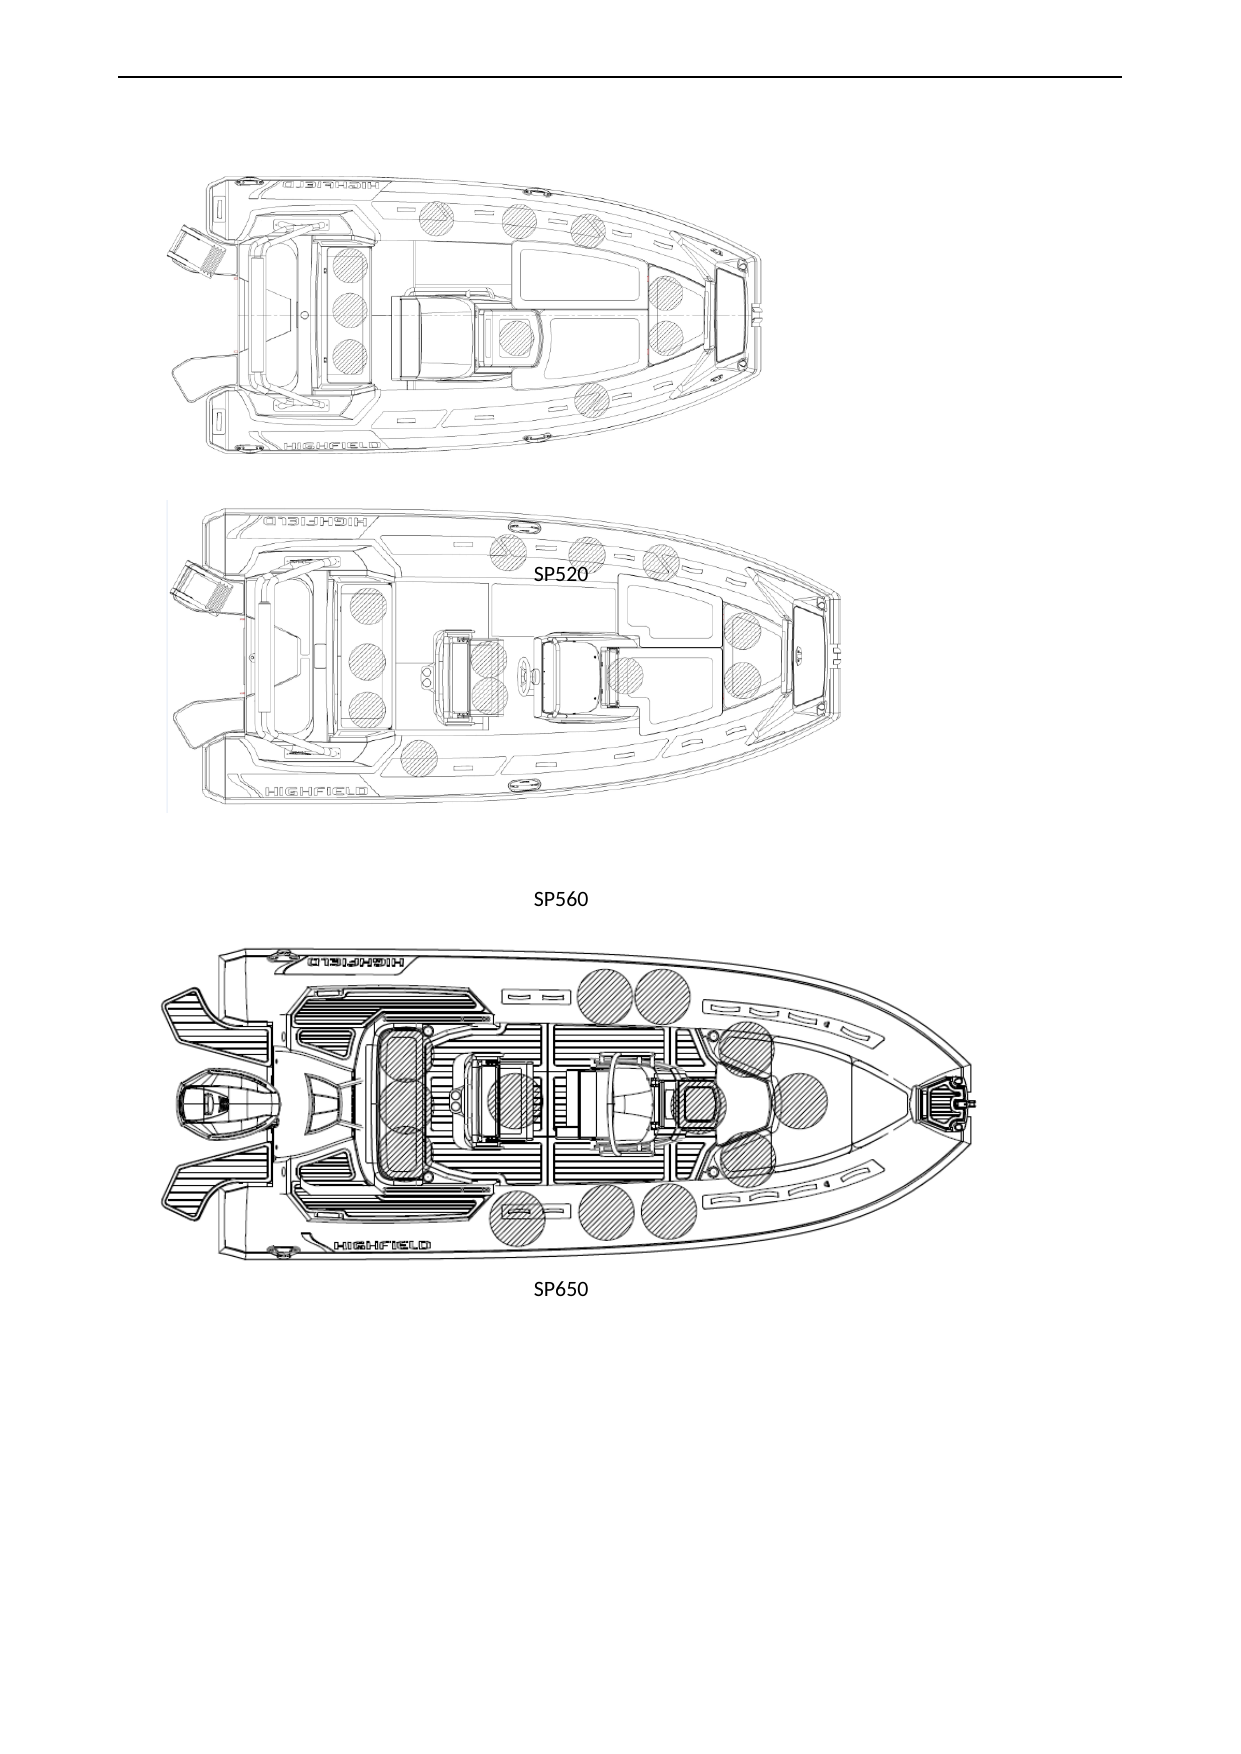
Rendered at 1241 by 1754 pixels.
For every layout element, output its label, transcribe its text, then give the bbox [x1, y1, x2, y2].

text SP520 [118, 557, 1122, 589]
picture [154, 939, 979, 1271]
picture [166, 589, 848, 813]
text SP560 [118, 882, 1122, 914]
text SP650 [118, 1272, 1122, 1304]
picture [166, 500, 848, 557]
picture [165, 165, 767, 461]
